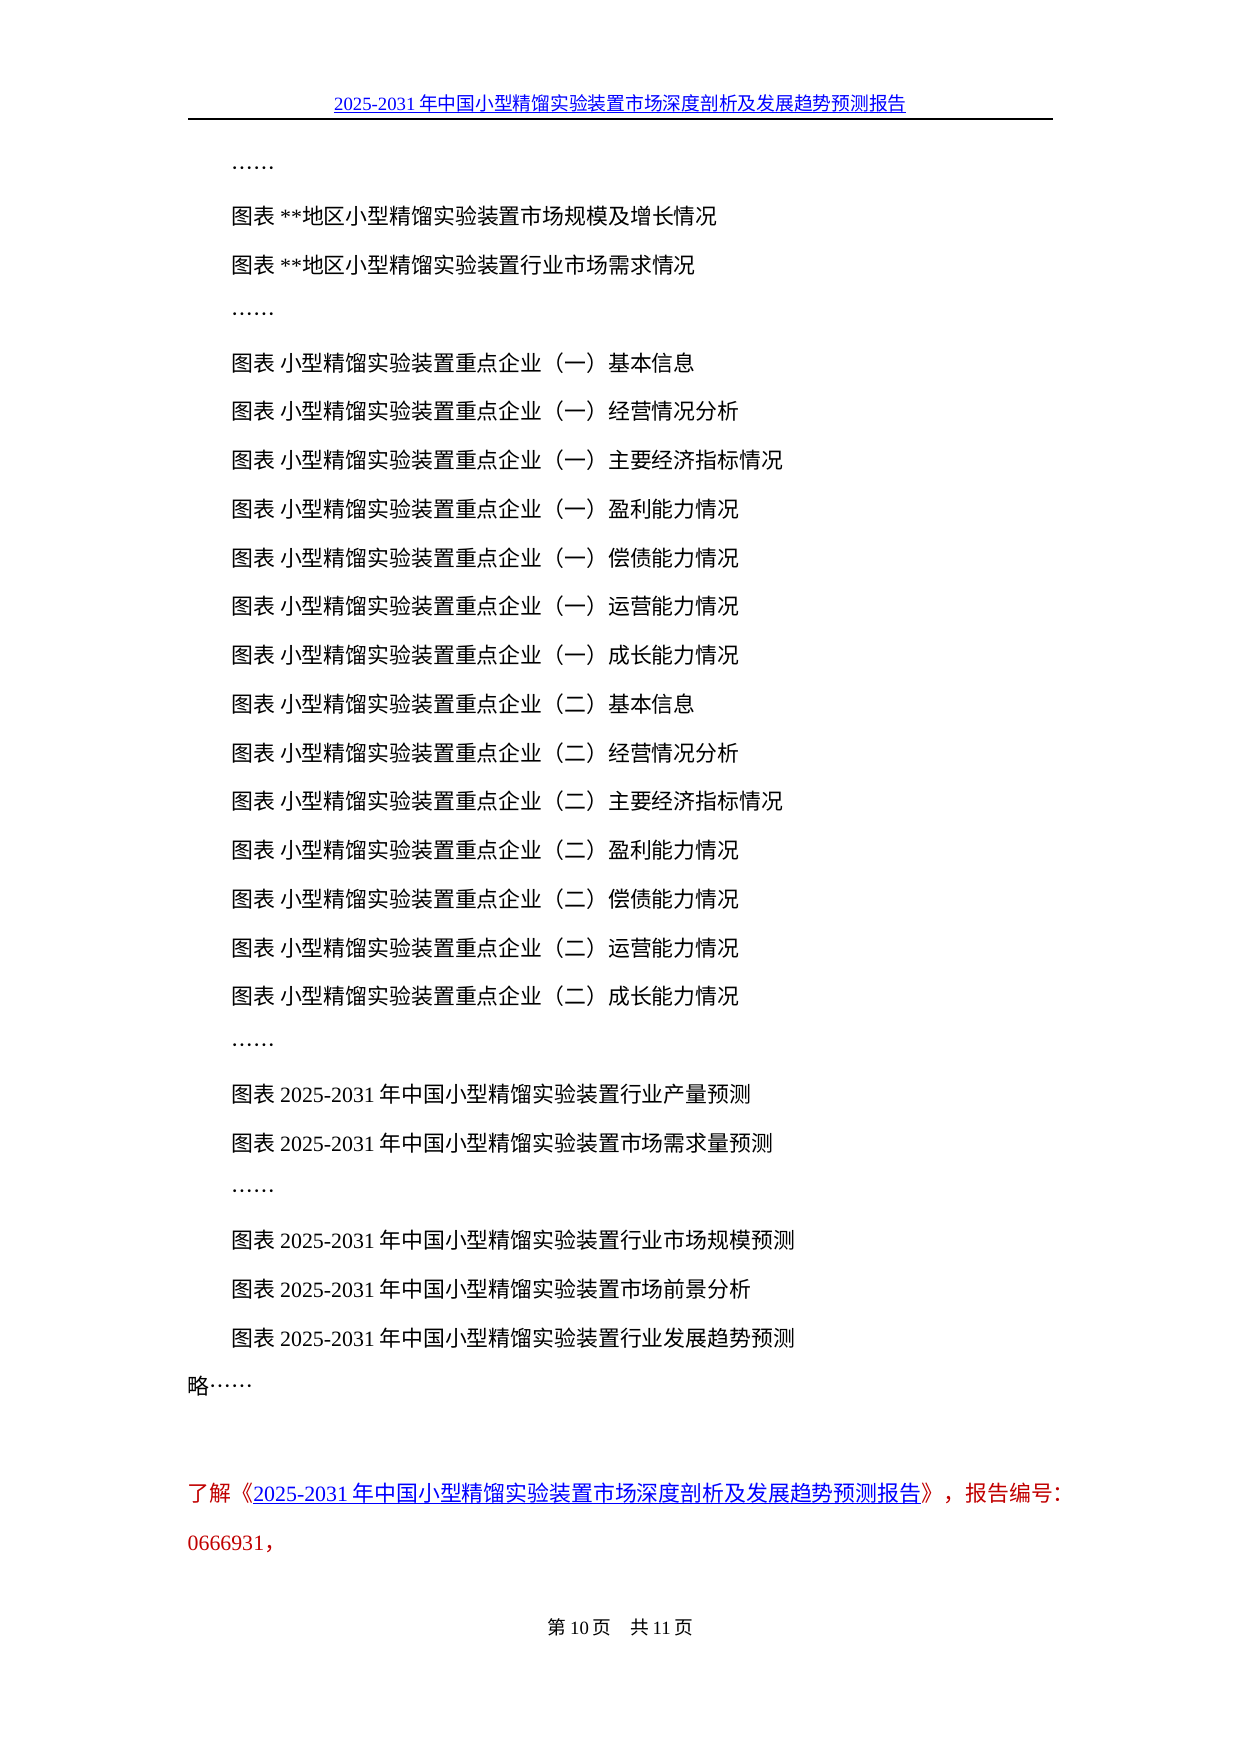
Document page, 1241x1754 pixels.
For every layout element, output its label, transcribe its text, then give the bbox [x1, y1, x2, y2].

text 了解《2025-2031年中国小型精馏实验装置市场深度剖析及发展趋势预测报告》，报告编号：0666931， [187, 1475, 1053, 1557]
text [187, 150, 1053, 1401]
